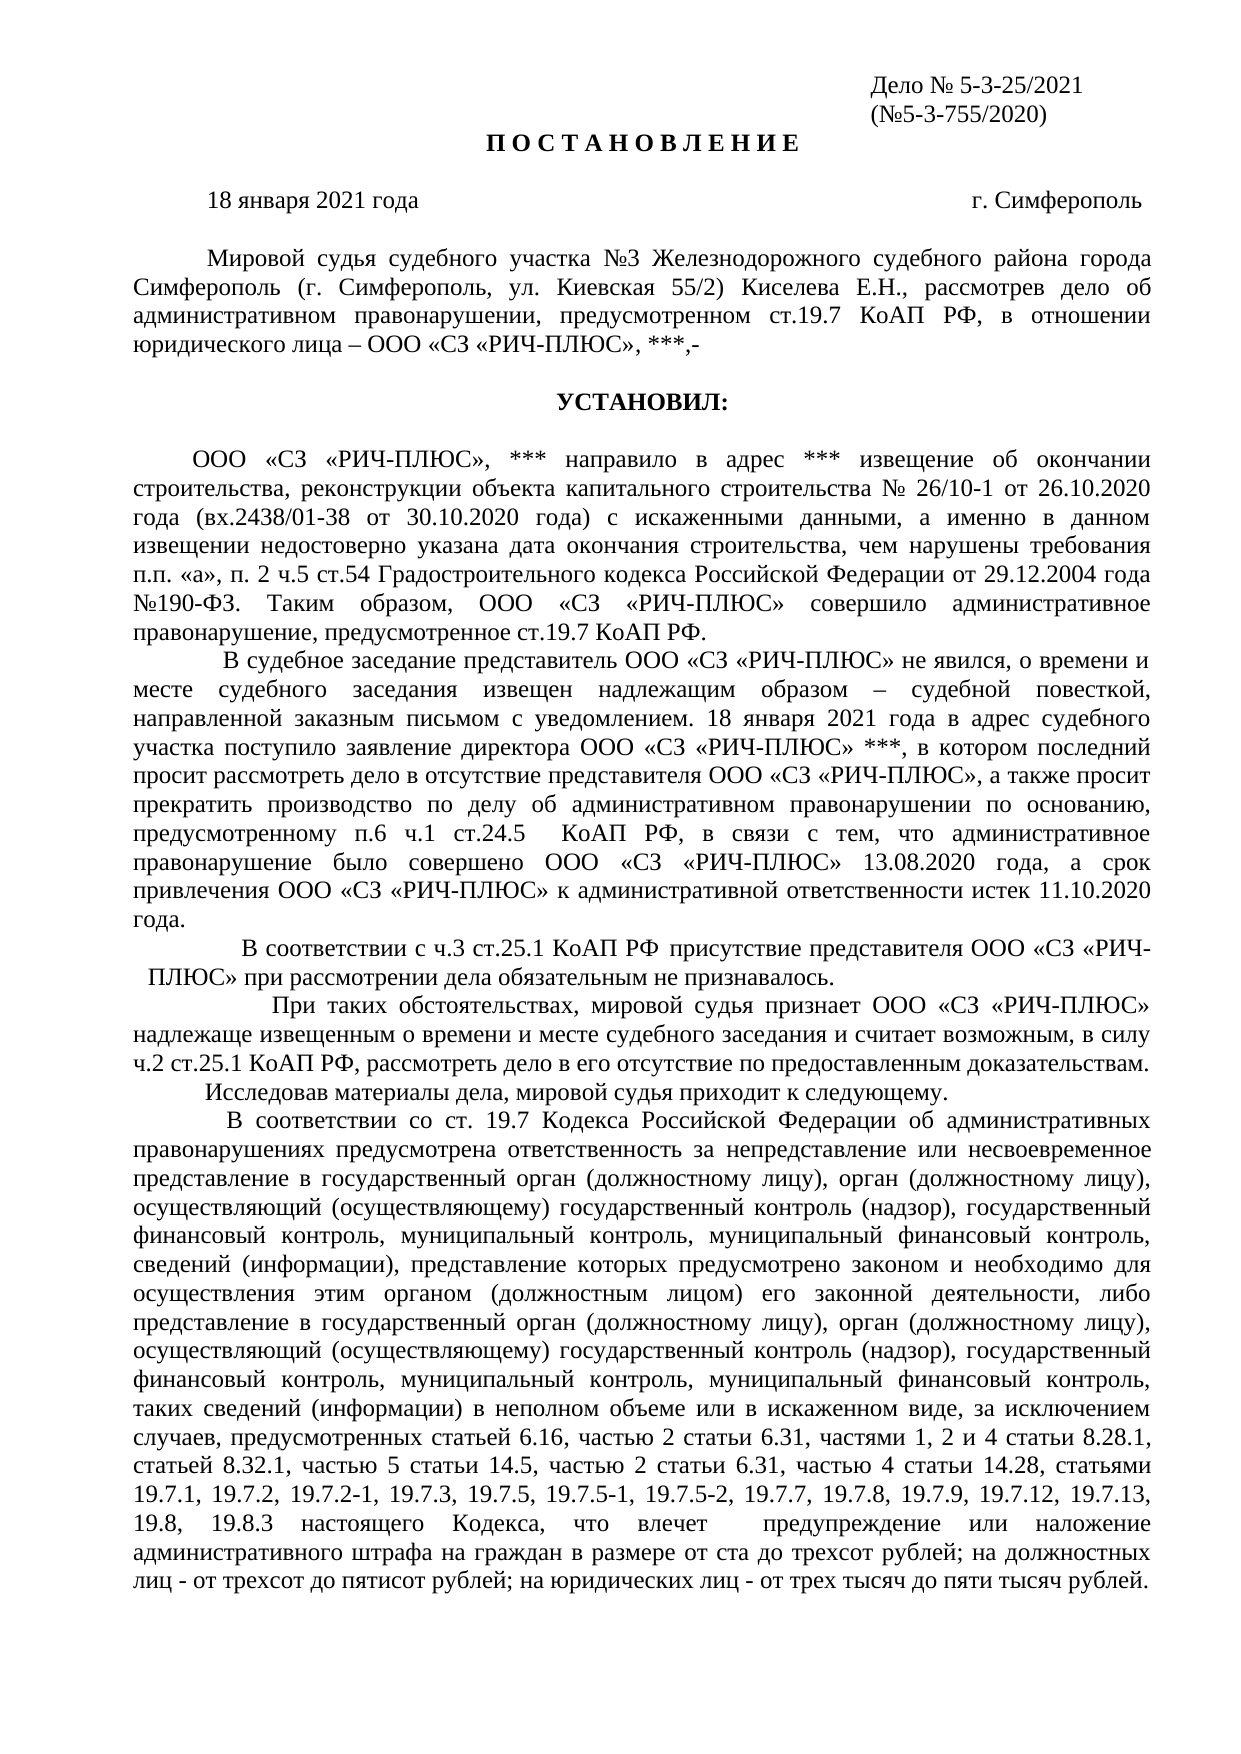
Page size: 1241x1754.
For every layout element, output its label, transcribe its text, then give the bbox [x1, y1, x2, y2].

text Дело № 5-3-25/2021 [870, 71, 1152, 99]
text (№5-3-755/2020) [133, 99, 1152, 128]
text УСТАНОВИЛ: [133, 387, 1152, 416]
text В судебное заседание представитель ООО «СЗ «РИЧ-ПЛЮС» не явился, о времени и месте судебного заседания извещен надлежащим образом – судебной повесткой, направленной заказным письмом с уведомлением. 18 января 2021 года в адрес судебного участка поступило заявление директора ООО «СЗ «РИЧ-ПЛЮС» ***, в котором последний просит рассмотреть дело в отсутствие представителя ООО «СЗ «РИЧ-ПЛЮС», а также просит прекратить производство по делу об административном правонарушении по основанию, предусмотренному п.6 ч.1 ст.24.5 КоАП РФ, в связи с тем, что административное правонарушение было совершено ООО «СЗ «РИЧ-ПЛЮС» 13.08.2020 года, а срок привлечения ООО «СЗ «РИЧ-ПЛЮС» к административной ответственности истек 11.10.2020 года. [133, 646, 1152, 933]
text В соответствии с ч.3 ст.25.1 КоАП РФ присутствие представителя ООО «СЗ «РИЧ-ПЛЮС» при рассмотрении дела обязательным не признавалось. [148, 933, 669, 991]
text 18 января 2021 года г. Симферополь [133, 186, 1152, 214]
text ООО «СЗ «РИЧ-ПЛЮС», *** направило в адрес *** извещение об окончании строительства, реконструкции объекта капитального строительства № 26/10-1 от 26.10.2020 года (вх.2438/01-38 от 30.10.2020 года) с искаженными данными, а именно в данном извещении недостоверно указана дата окончания строительства, чем нарушены требования п.п. «а», п. 2 ч.5 ст.54 Градостроительного кодекса Российской Федерации от 29.12.2004 года №190-ФЗ. Таким образом, ООО «СЗ «РИЧ-ПЛЮС» совершило административное правонарушение, предусмотренное ст.19.7 КоАП РФ. [133, 444, 1152, 646]
text В соответствии со ст. 19.7 Кодекса Российской Федерации об административных правонарушениях предусмотрена ответственность за непредставление или несвоевременное представление в государственный орган (должностному лицу), орган (должностному лицу), осуществляющий (осуществляющему) государственный контроль (надзор), государственный финансовый контроль, муниципальный контроль, муниципальный финансовый контроль, сведений (информации), представление которых предусмотрено законом и необходимо для осуществления этим органом (должностным лицом) его законной деятельности, либо представление в государственный орган (должностному лицу), орган (должностному лицу), осуществляющий (осуществляющему) государственный контроль (надзор), государственный финансовый контроль, муниципальный контроль, муниципальный финансовый контроль, таких сведений (информации) в неполном объеме или в искаженном виде, за исключением случаев, предусмотренных статьей 6.16, частью 2 статьи 6.31, частями 1, 2 и 4 статьи 8.28.1, статьей 8.32.1, частью 5 статьи 14.5, частью 2 статьи 6.31, частью 4 статьи 14.28, статьями 19.7.1, 19.7.2, 19.7.2-1, 19.7.3, 19.7.5, 19.7.5-1, 19.7.5-2, 19.7.7, 19.7.8, 19.7.9, 19.7.12, 19.7.13, 19.8, 19.8.3 настоящего Кодекса, что влечет предупреждение или наложение административного штрафа на граждан в размере от ста до трехсот рублей; на должностных лиц - от трехсот до пятисот рублей; на юридических лиц - от трех тысяч до пяти тысяч рублей. [133, 1106, 1152, 1594]
text Исследовав материалы дела, мировой судья приходит к следующему. [133, 1077, 1152, 1106]
text П О С Т А Н О В Л Е Н И Е [133, 128, 1152, 157]
text Мировой судья судебного участка №3 Железнодорожного судебного района города Симферополь (г. Симферополь, ул. Киевская 55/2) Киселева Е.Н., рассмотрев дело об административном правонарушении, предусмотренном ст.19.7 КоАП РФ, в отношении юридического лица – ООО «СЗ «РИЧ-ПЛЮС», ***,- [133, 243, 1152, 358]
text При таких обстоятельствах, мировой судья признает ООО «СЗ «РИЧ-ПЛЮС» надлежаще извещенным о времени и месте судебного заседания и считает возможным, в силу ч.2 ст.25.1 КоАП РФ, рассмотреть дело в его отсутствие по предоставленным доказательствам. [133, 991, 1152, 1077]
text В соответствии с ч.3 ст.25.1 КоАП РФ присутствие представителя ООО «СЗ «РИЧ-ПЛЮС» при рассмотрении дела обязательным не признавалось. [809, 933, 1152, 991]
